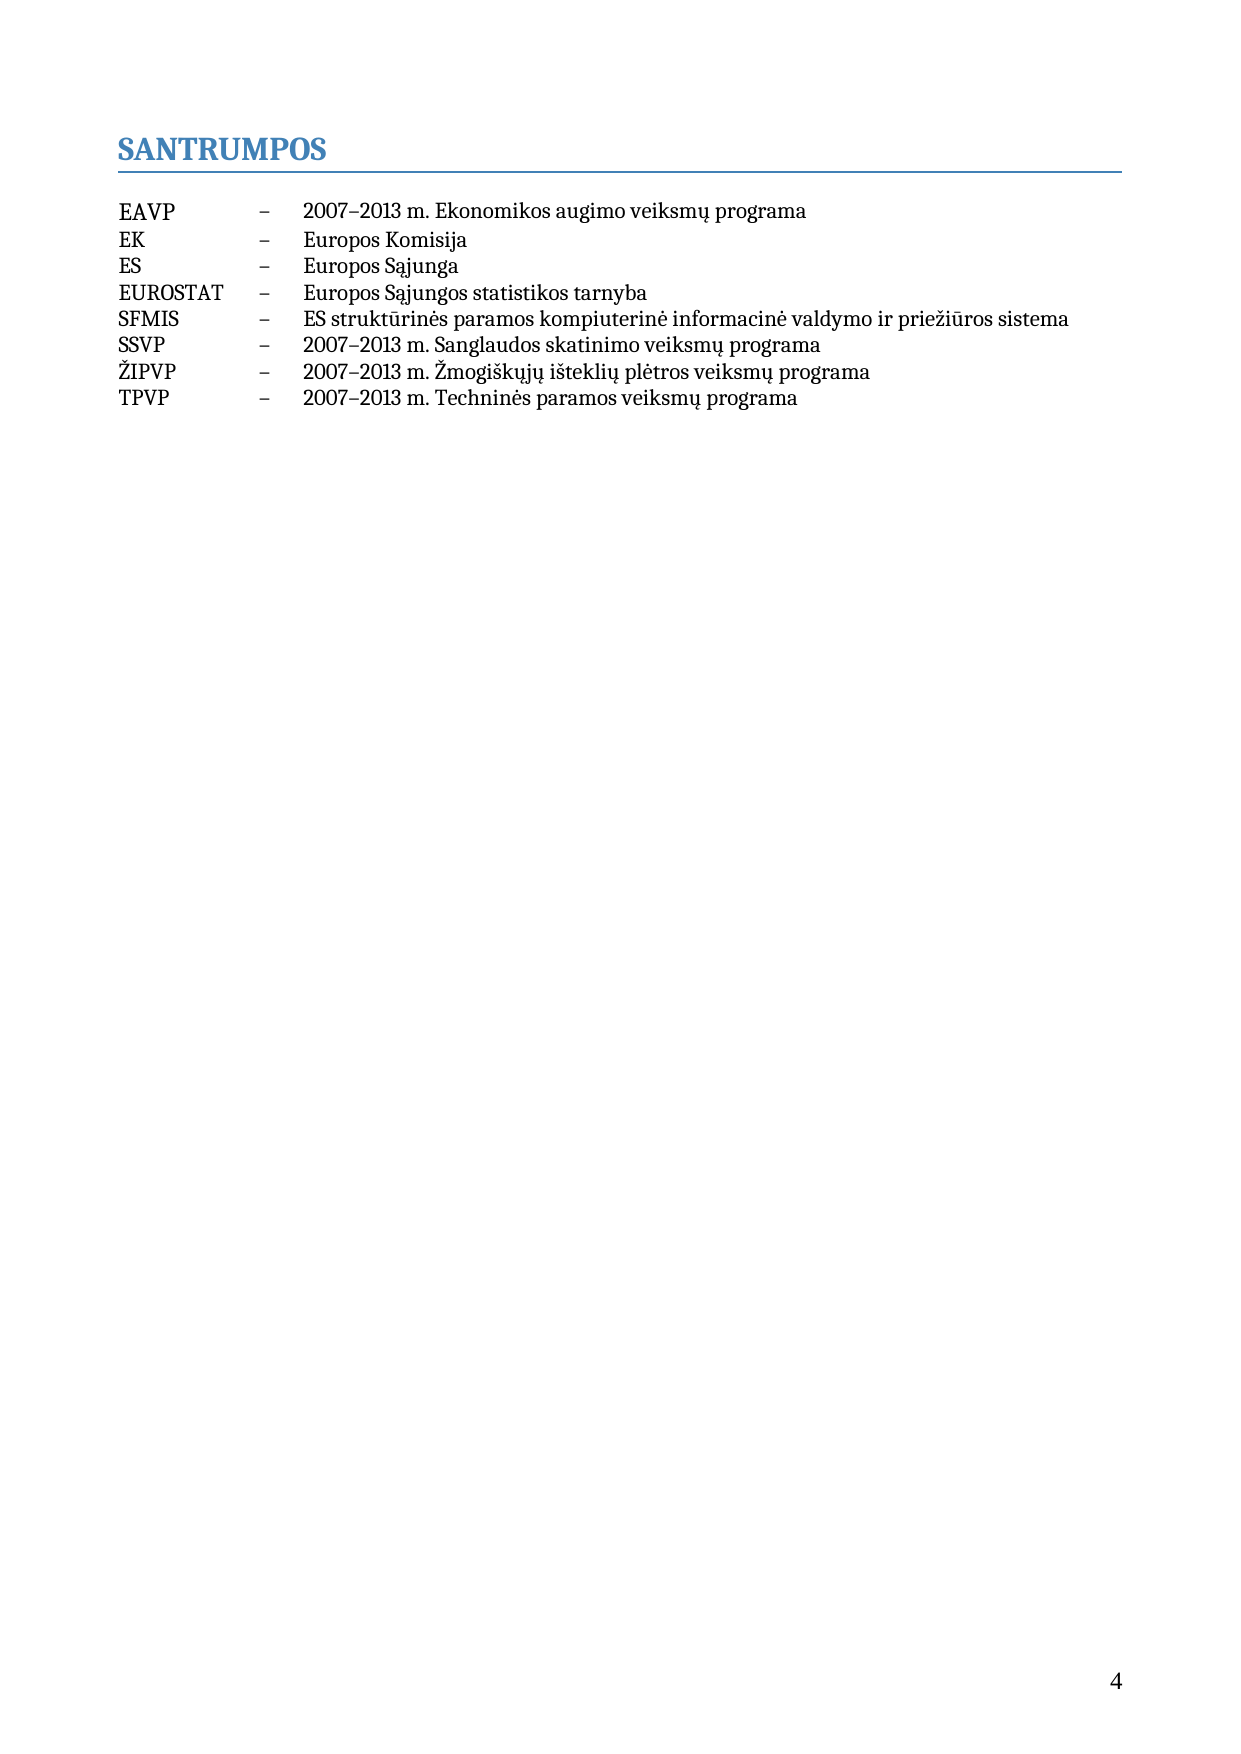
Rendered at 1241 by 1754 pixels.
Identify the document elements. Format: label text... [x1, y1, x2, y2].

table_cell 2007–2013 m. Sanglaudos skatinimo veiksmų programa 2007–2013 m. Žmogiškųjų išteklių plėtros veiksmų programa 2007–2013 m. Techninės paramos veiksmų programa [292, 332, 1133, 411]
table_cell EUROSTAT [107, 280, 247, 306]
table_cell ES struktūrinės paramos kompiuterinė informacinė valdymo ir priežiūros sistema [292, 306, 1133, 332]
table_cell Europos Sąjunga [292, 253, 1133, 279]
table_cell ES [107, 253, 247, 279]
table_cell SSVP ŽIPVP TPVP [107, 332, 247, 411]
text SANTRUMPOS [118, 131, 1122, 171]
table_header – [248, 198, 292, 227]
table_cell – [248, 306, 292, 332]
table_cell – [248, 253, 292, 279]
table_header 2007–2013 m. Ekonomikos augimo veiksmų programa [292, 198, 1133, 227]
table_cell – – – [248, 332, 292, 411]
table_cell SFMIS [107, 306, 247, 332]
table_cell Europos Sąjungos statistikos tarnyba [292, 280, 1133, 306]
table_header EAVP [107, 198, 247, 227]
table_cell EK [107, 227, 247, 253]
table_cell Europos Komisija [292, 227, 1133, 253]
table_cell – [248, 280, 292, 306]
table_cell – [248, 227, 292, 253]
